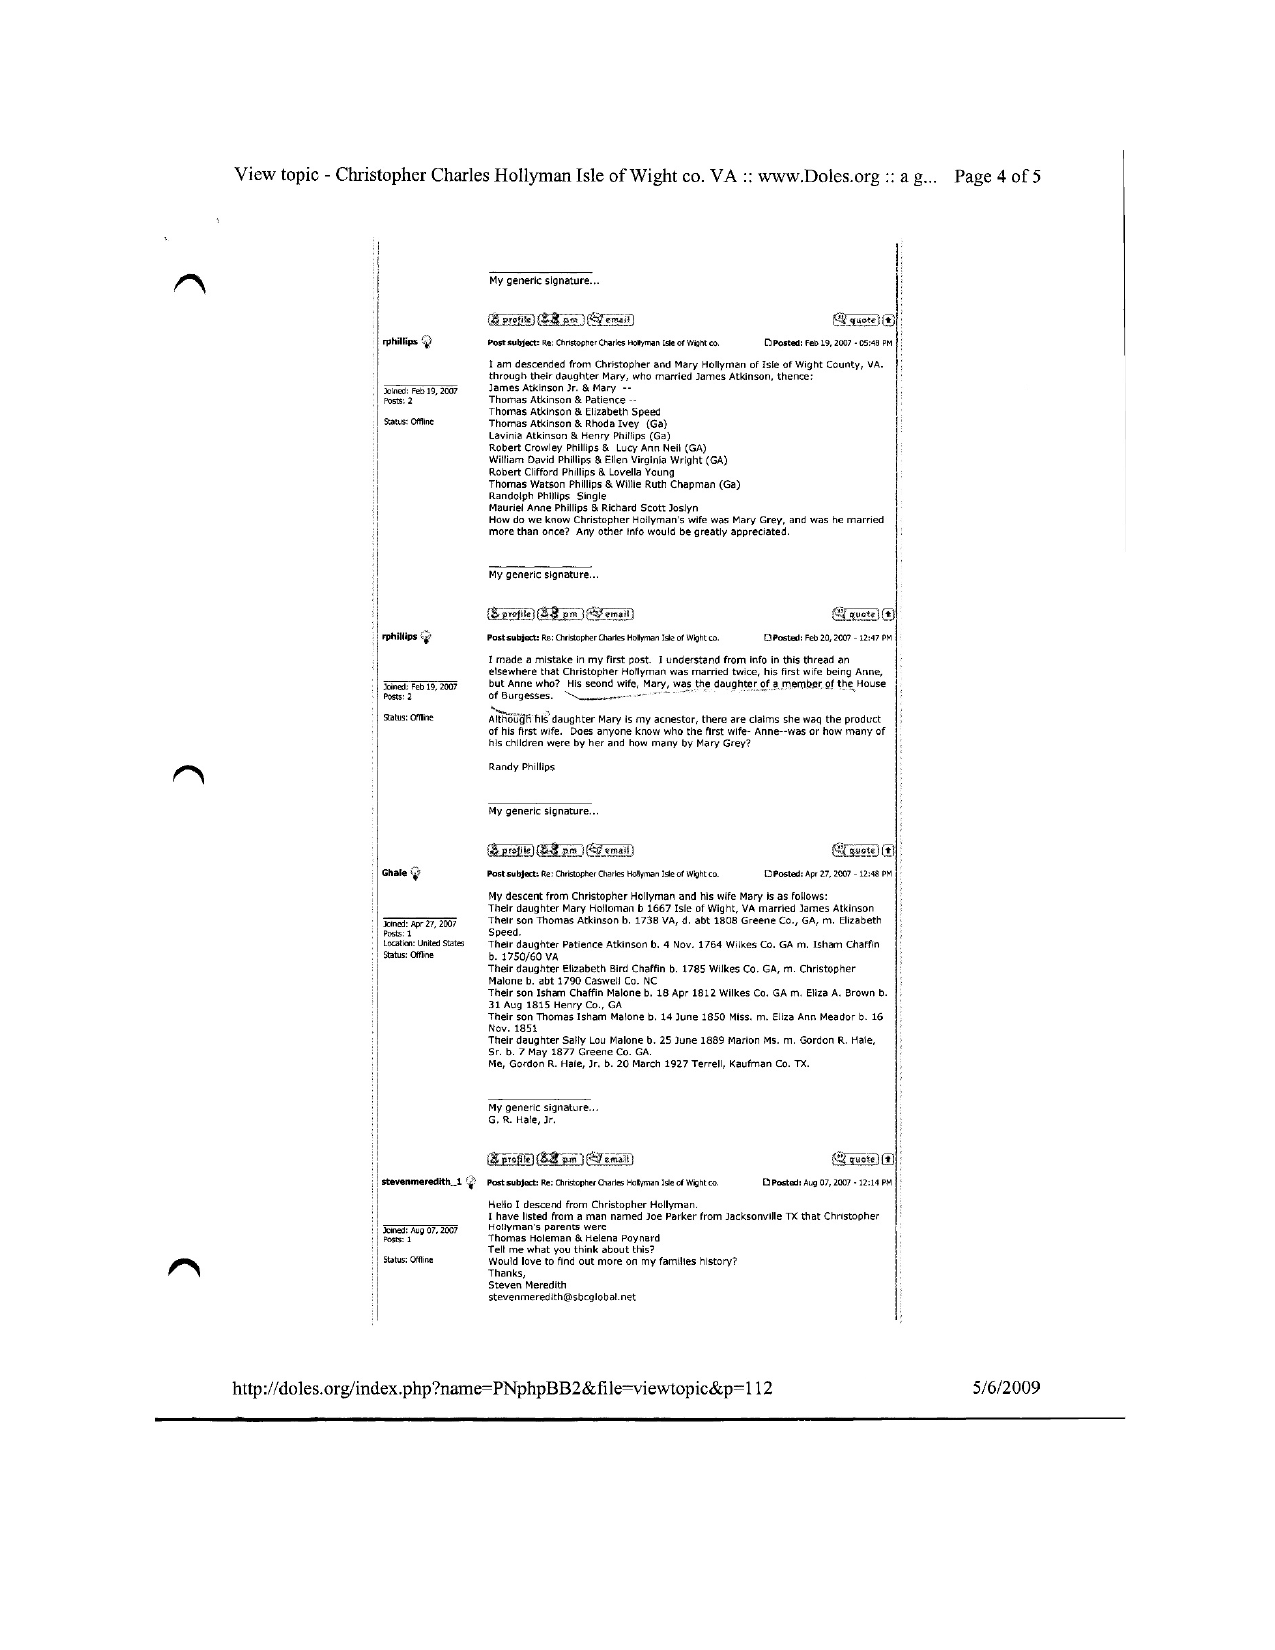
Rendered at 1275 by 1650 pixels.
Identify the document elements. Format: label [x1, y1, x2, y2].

picture [150, 150, 1125, 1422]
